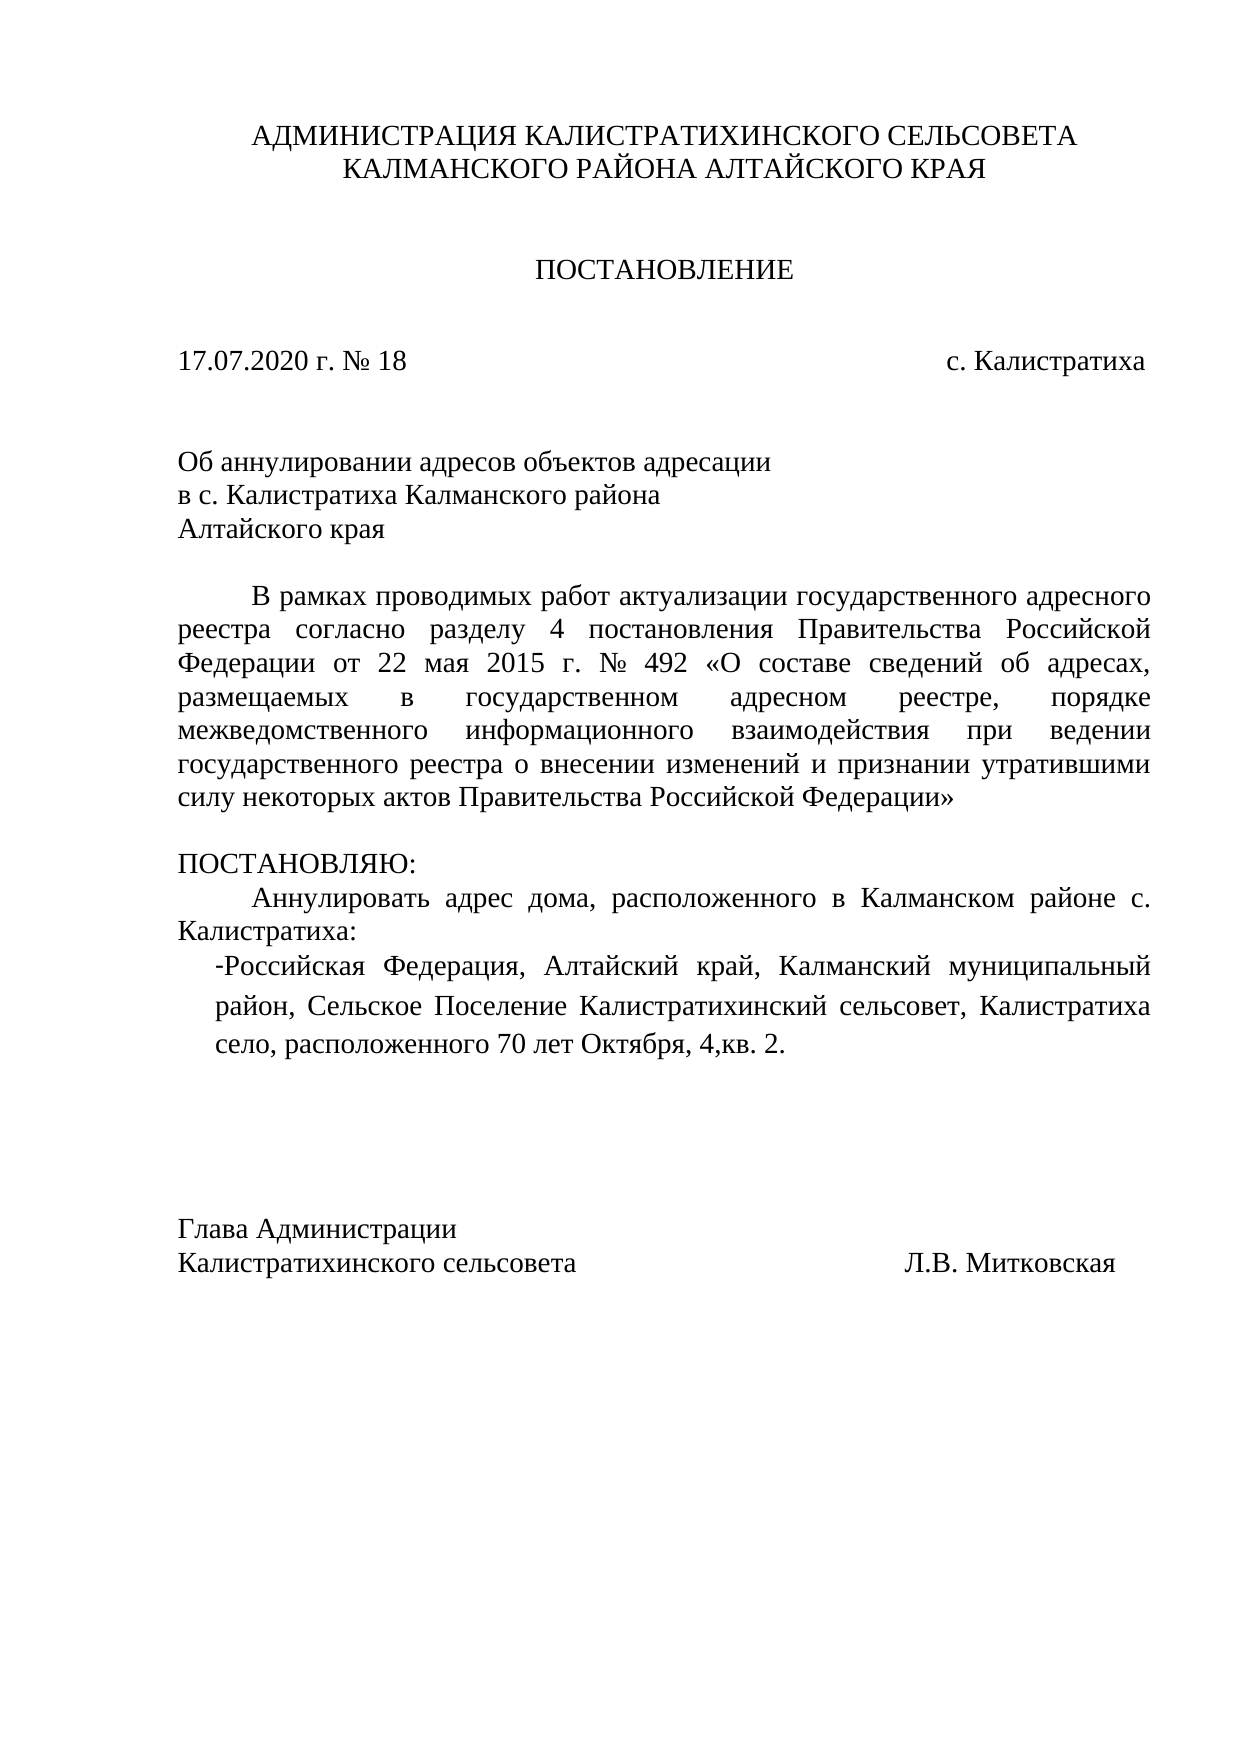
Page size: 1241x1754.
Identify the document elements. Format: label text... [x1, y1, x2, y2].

text ПОСТАНОВЛЯЮ: [177, 846, 1152, 880]
text Об аннулировании адресов объектов адресации [177, 444, 1152, 477]
text в с. Калистратиха Калманского района [177, 477, 1152, 511]
list -Российская Федерация, Алтайский край, Калманский муниципальный район, Сельское Поселение Калистратихинский сельсовет, Калистратиха село, расположенного 70 лет Октября, 4,кв. 2. [215, 947, 1152, 1060]
text ПОСТАНОВЛЕНИЕ [177, 252, 1152, 286]
text КАЛМАНСКОГО РАЙОНА АЛТАЙСКОГО КРАЯ [177, 152, 1152, 185]
text Калистратихинского сельсовета Л.В. Митковская [177, 1245, 1152, 1278]
text Аннулировать адрес дома, расположенного в Калманском районе с. Калистратиха: [177, 880, 1152, 947]
text Алтайского края [177, 511, 1152, 544]
text В рамках проводимых работ актуализации государственного адресного реестра согласно разделу 4 постановления Правительства Российской Федерации от 22 мая 2015 г. № 492 «О составе сведений об адресах, размещаемых в государственном адресном реестре, порядке межведомственного информационного взаимодействия при ведении государственного реестра о внесении изменений и признании утратившими силу некоторых актов Правительства Российской Федерации» [177, 578, 1152, 813]
text АДМИНИСТРАЦИЯ КАЛИСТРАТИХИНСКОГО СЕЛЬСОВЕТА [177, 118, 1152, 152]
text Глава Администрации [177, 1211, 1152, 1245]
text 17.07.2020 г. № 18 с. Калистратиха [177, 343, 1152, 377]
